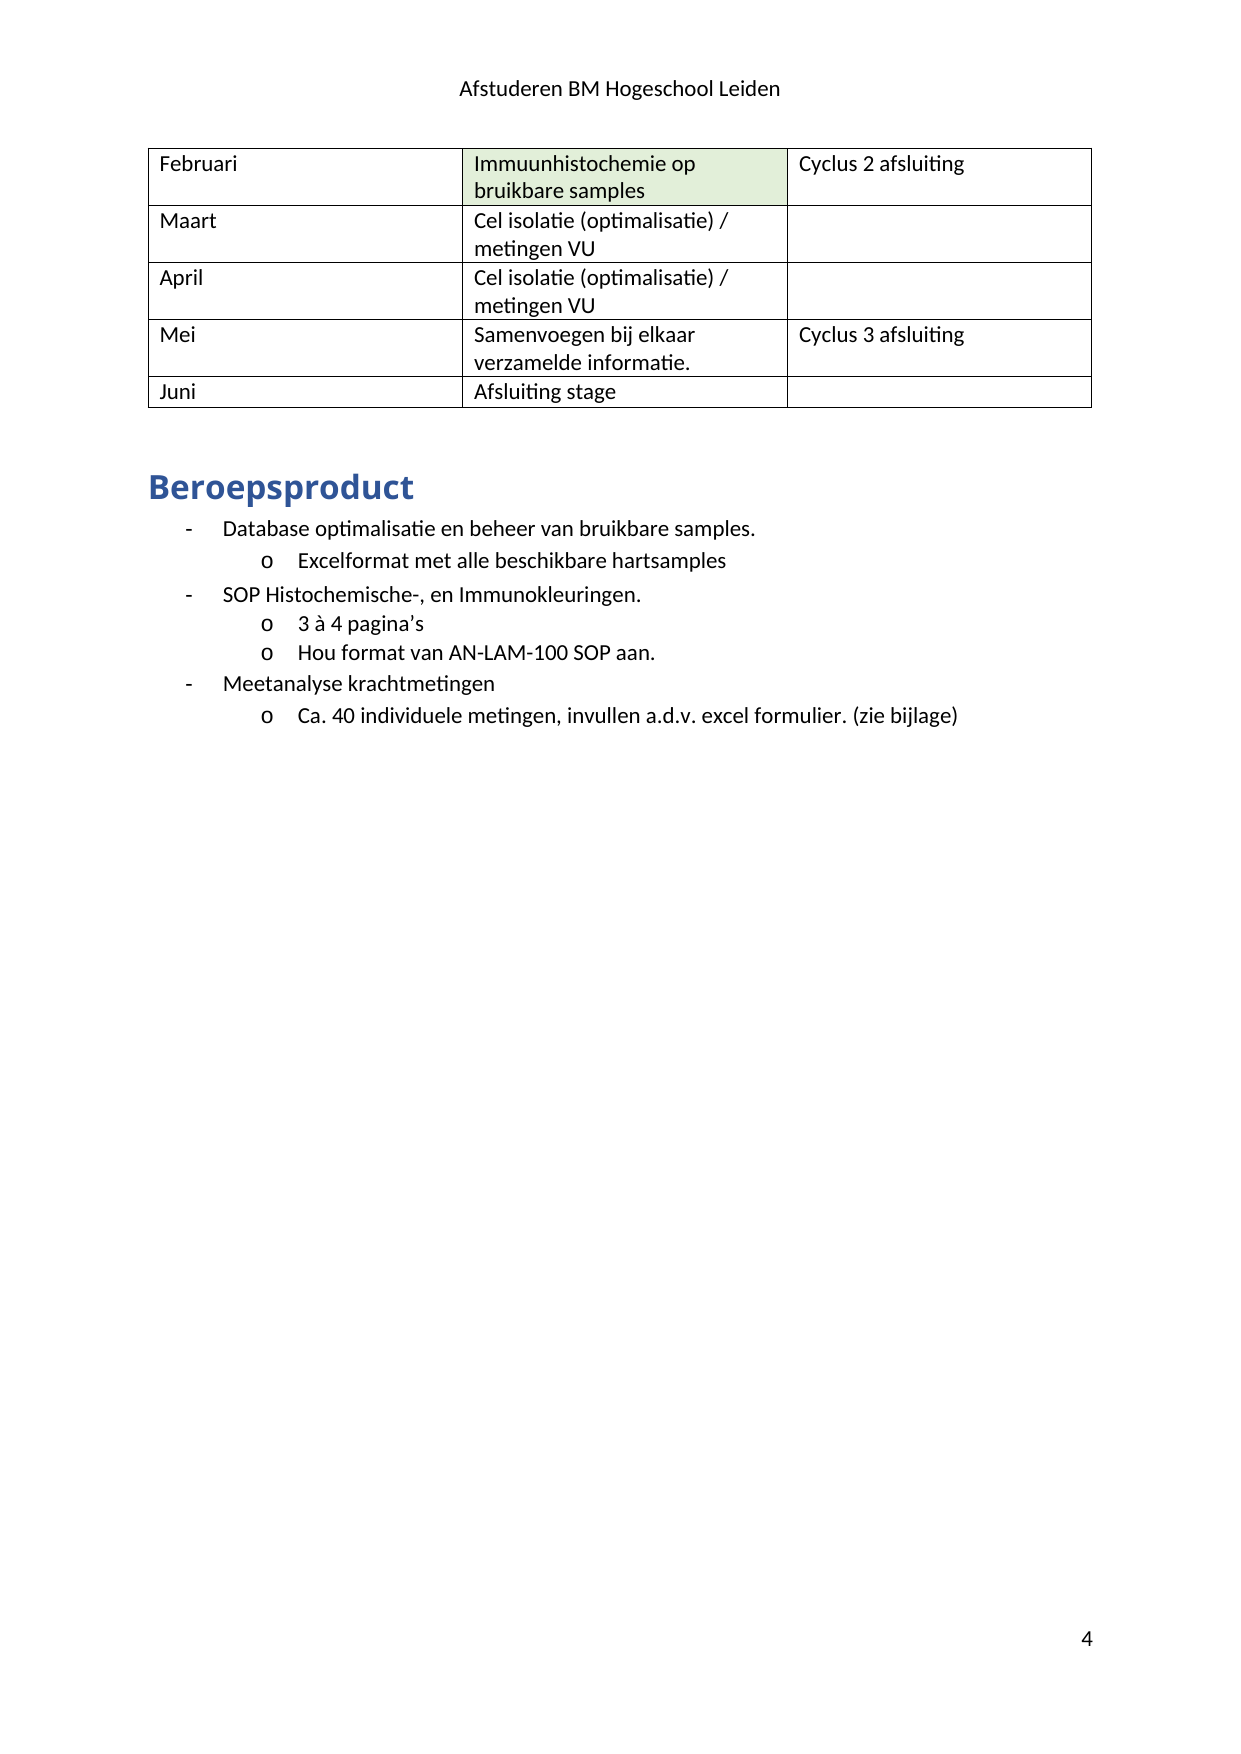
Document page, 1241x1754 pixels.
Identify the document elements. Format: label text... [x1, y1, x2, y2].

table_cell Samenvoegen bij elkaar verzamelde informatie. [463, 320, 787, 376]
table_cell Juni [149, 377, 462, 407]
table_cell Cyclus 3 afsluiting [788, 320, 1091, 376]
list Hou format van AN-LAM-100 SOP aan. [260, 638, 1093, 667]
table_cell Mei [149, 320, 462, 376]
table_cell Cel isolatie (optimalisatie) / metingen VU [463, 206, 787, 262]
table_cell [463, 149, 787, 205]
table_cell [788, 377, 1091, 407]
table_cell Februari [149, 149, 462, 205]
list Ca. 40 individuele metingen, invullen a.d.v. excel formulier. (zie bijlage) [260, 701, 1093, 730]
table_cell Afsluiting stage [463, 377, 787, 407]
table_cell April [149, 263, 462, 319]
list Excelformat met alle beschikbare hartsamples [260, 546, 1093, 575]
subtitle Beroepsproduct [148, 463, 1093, 509]
table_cell [788, 206, 1091, 262]
table_cell Cyclus 2 afsluiting [788, 149, 1091, 205]
table_cell Maart [149, 206, 462, 262]
list 3 à 4 pagina’s [260, 609, 1093, 638]
table_cell [788, 263, 1091, 319]
list Database optimalisatie en beheer van bruikbare samples. [185, 512, 1093, 544]
list SOP Histochemische-, en Immunokleuringen. [185, 578, 1093, 609]
list Meetanalyse krachtmetingen [185, 667, 1093, 698]
table_cell Cel isolatie (optimalisatie) / metingen VU [463, 263, 787, 319]
